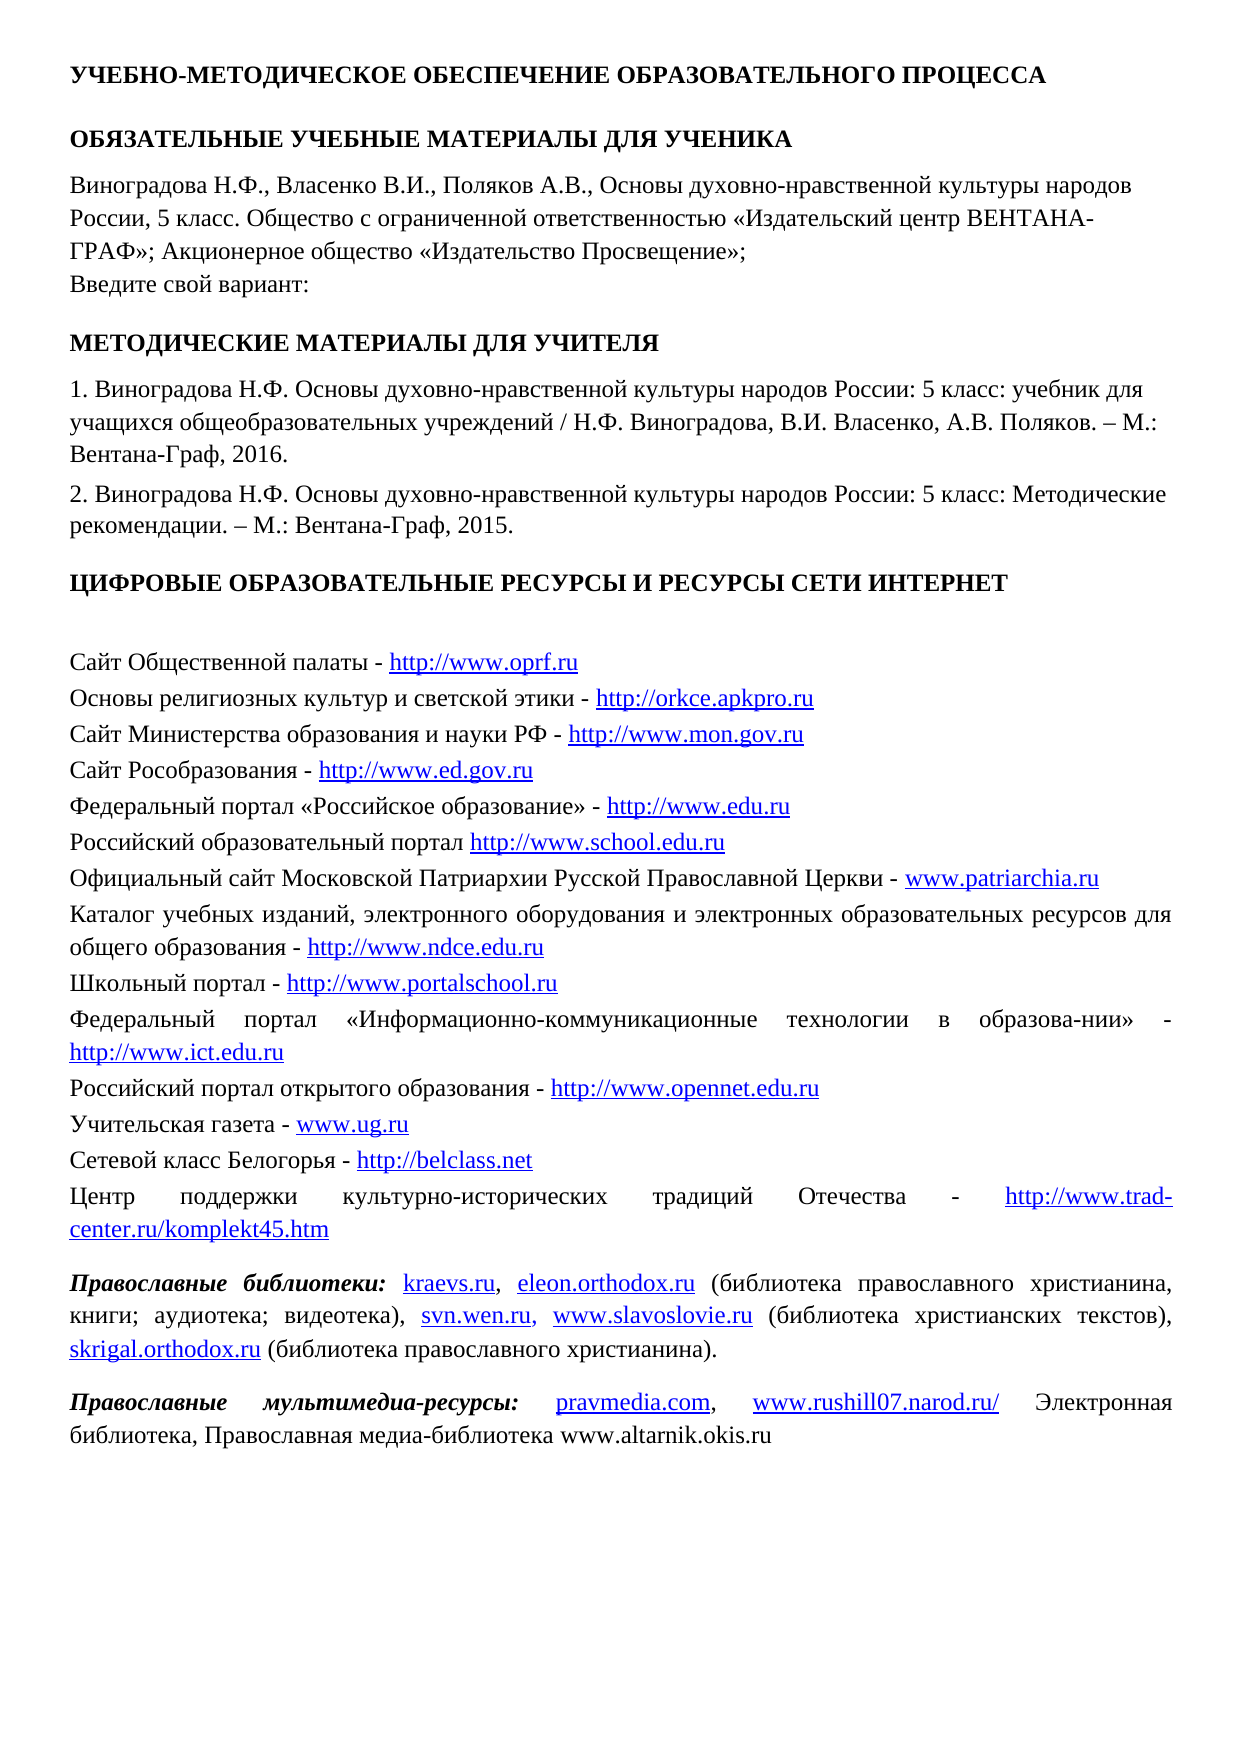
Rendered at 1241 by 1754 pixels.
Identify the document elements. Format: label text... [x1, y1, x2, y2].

text Школьный портал - http://www.portalschool.ru [69, 968, 1172, 997]
text ОБЯЗАТЕЛЬНЫЕ УЧЕБНЫЕ МАТЕРИАЛЫ ДЛЯ УЧЕНИКА [69, 125, 1172, 153]
text Каталог учебных изданий, электронного оборудования и электронных образовательных ресурсов для общего образования - http://www.ndce.edu.ru [69, 899, 1172, 961]
text Российский портал открытого образования - http://www.opennet.edu.ru [69, 1073, 1172, 1102]
text 1. Виноградова Н.Ф. Основы духовно-нравственной культуры народов России: 5 класс: учебник для учащихся общеобразовательных учреждений / Н.Ф. Виноградова, В.И. Власенко, А.В. Поляков. – М.: Вентана-Граф, 2016. [69, 374, 1172, 468]
text 2. Виноградова Н.Ф. Основы духовно-нравственной культуры народов России: 5 класс: Методические рекомендации. – М.: Вентана-Граф, 2015. [69, 479, 1172, 539]
text МЕТОДИЧЕСКИЕ МАТЕРИАЛЫ ДЛЯ УЧИТЕЛЯ [69, 329, 1172, 357]
text Православные библиотеки: kraevs.ru, eleon.orthodox.ru (библиотека православного христианина, книги; аудиотека; видеотека), svn.wen.ru, www.slavoslovie.ru (библиотека христианских текстов), skrigal.orthodox.ru (библиотека православного христианина). [69, 1268, 1172, 1362]
text Сетевой класс Белогорья - http://belclass.net [69, 1145, 1172, 1173]
text Виноградова Н.Ф., Власенко В.И., Поляков А.В., Основы духовно-нравственной культуры народов России, 5 класс. Общество с ограниченной ответственностью «Издательский центр ВЕНТАНА-ГРАФ»; Акционерное общество «Издательство Просвещение»; Введите свой вариант: [69, 170, 1142, 298]
text Основы религиозных культур и светской этики - http://orkce.apkpro.ru [69, 683, 1172, 712]
text Федеральный портал «Российское образование» - http://www.edu.ru [69, 791, 1172, 820]
text Сайт Рособразования - http://www.ed.gov.ru [69, 755, 1172, 784]
text Федеральный портал «Информационно-коммуникационные технологии в образова-нии» - http://www.ict.edu.ru [69, 1004, 1172, 1066]
text Центр поддержки культурно-исторических традиций Отечества - http://www.trad-center.ru/komplekt45.htm [69, 1181, 1172, 1242]
text Официальный сайт Московской Патриархии Русской Православной Церкви - www.patriarchia.ru [69, 863, 1172, 892]
text ЦИФРОВЫЕ ОБРАЗОВАТЕЛЬНЫЕ РЕСУРСЫ И РЕСУРСЫ СЕТИ ИНТЕРНЕТ [69, 569, 1172, 596]
text Учительская газета - www.ug.ru [69, 1109, 1172, 1138]
text Сайт Министерства образования и науки РФ - http://www.mon.gov.ru [69, 719, 1172, 748]
text Российский образовательный портал http://www.school.edu.ru [69, 827, 1172, 856]
text Православные мультимедиа-ресурсы: pravmedia.com, www.rushill07.narod.ru/ Электронная библиотека, Православная медиа-библиотека www.altarnik.okis.ru [69, 1387, 1172, 1449]
text Сайт Общественной палаты - http://www.oprf.ru [69, 647, 1172, 676]
text УЧЕБНО-МЕТОДИЧЕСКОЕ ОБЕСПЕЧЕНИЕ ОБРАЗОВАТЕЛЬНОГО ПРОЦЕССА [69, 62, 1172, 89]
